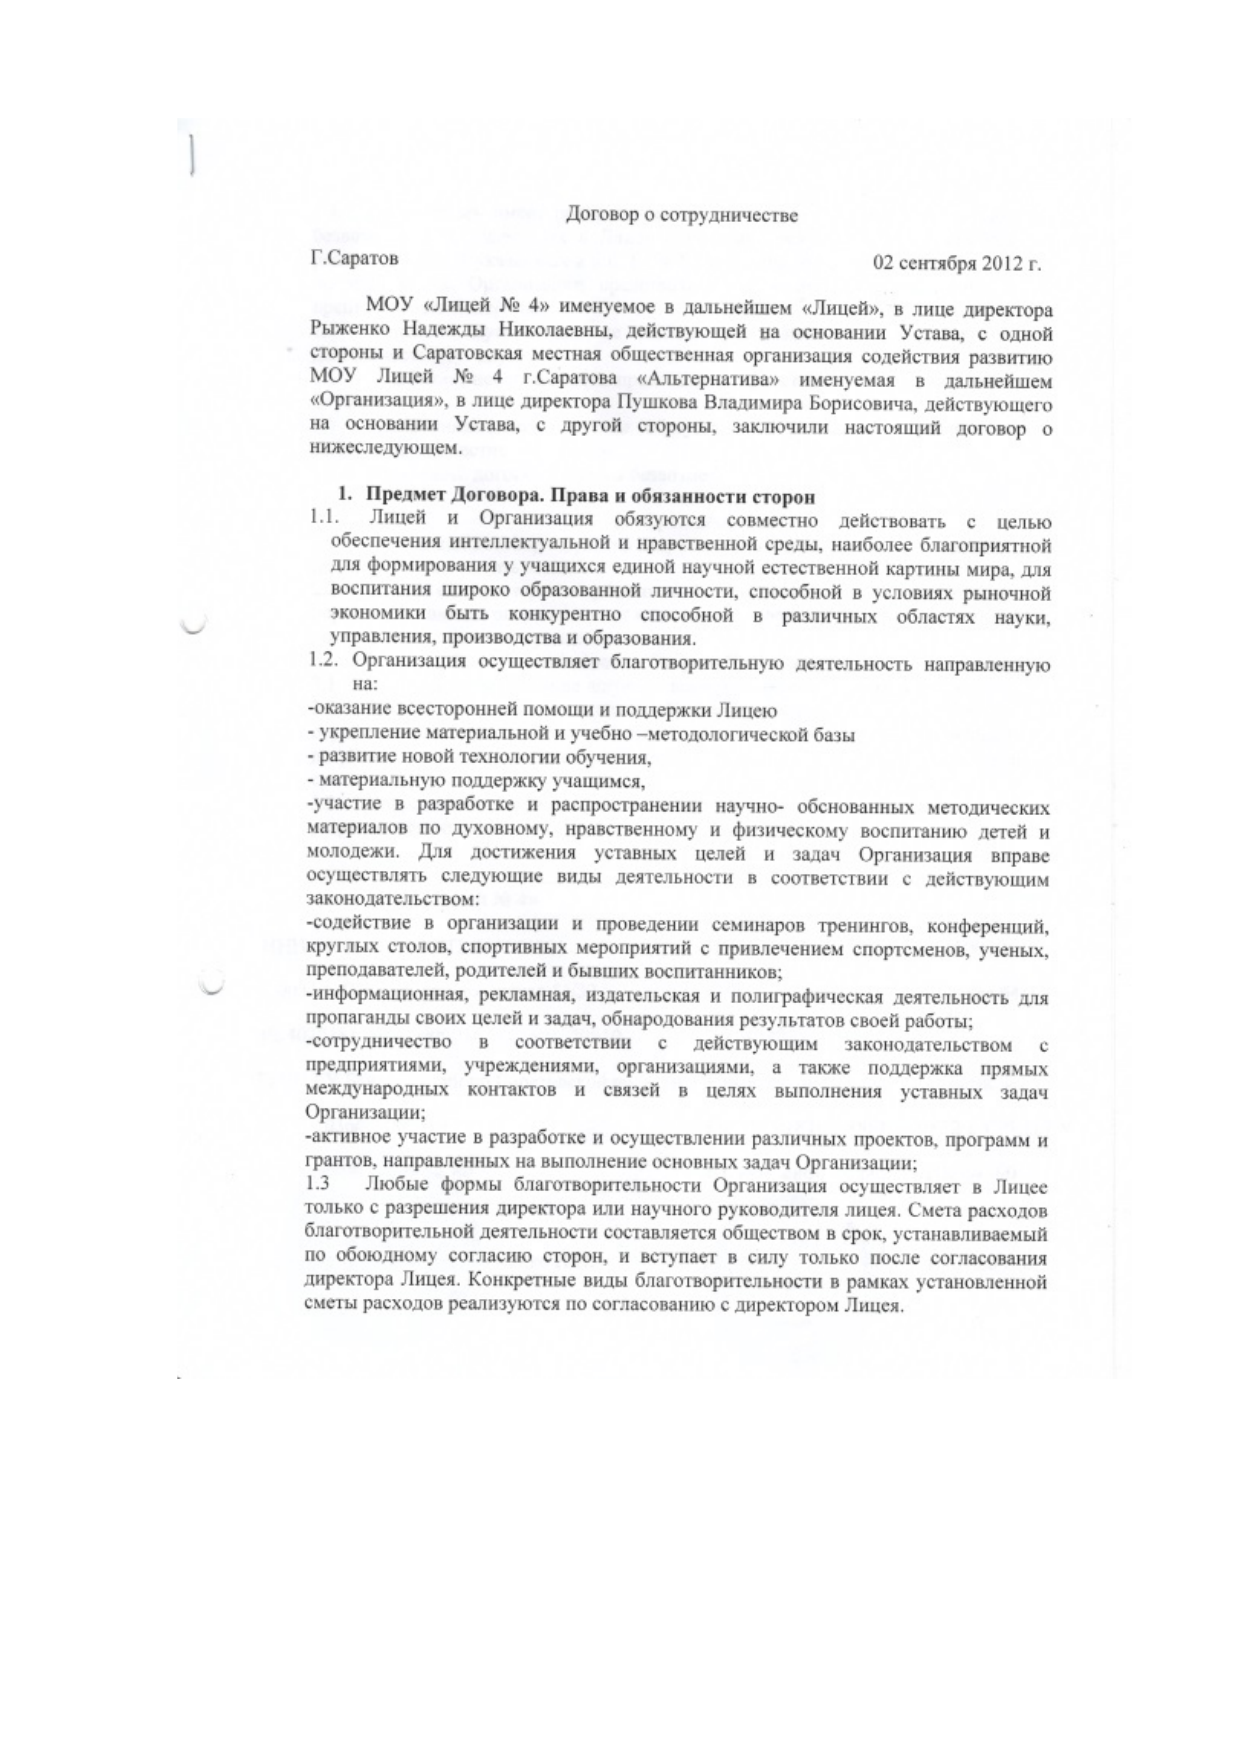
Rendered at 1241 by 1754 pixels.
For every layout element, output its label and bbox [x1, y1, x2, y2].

picture [177, 118, 1150, 1379]
